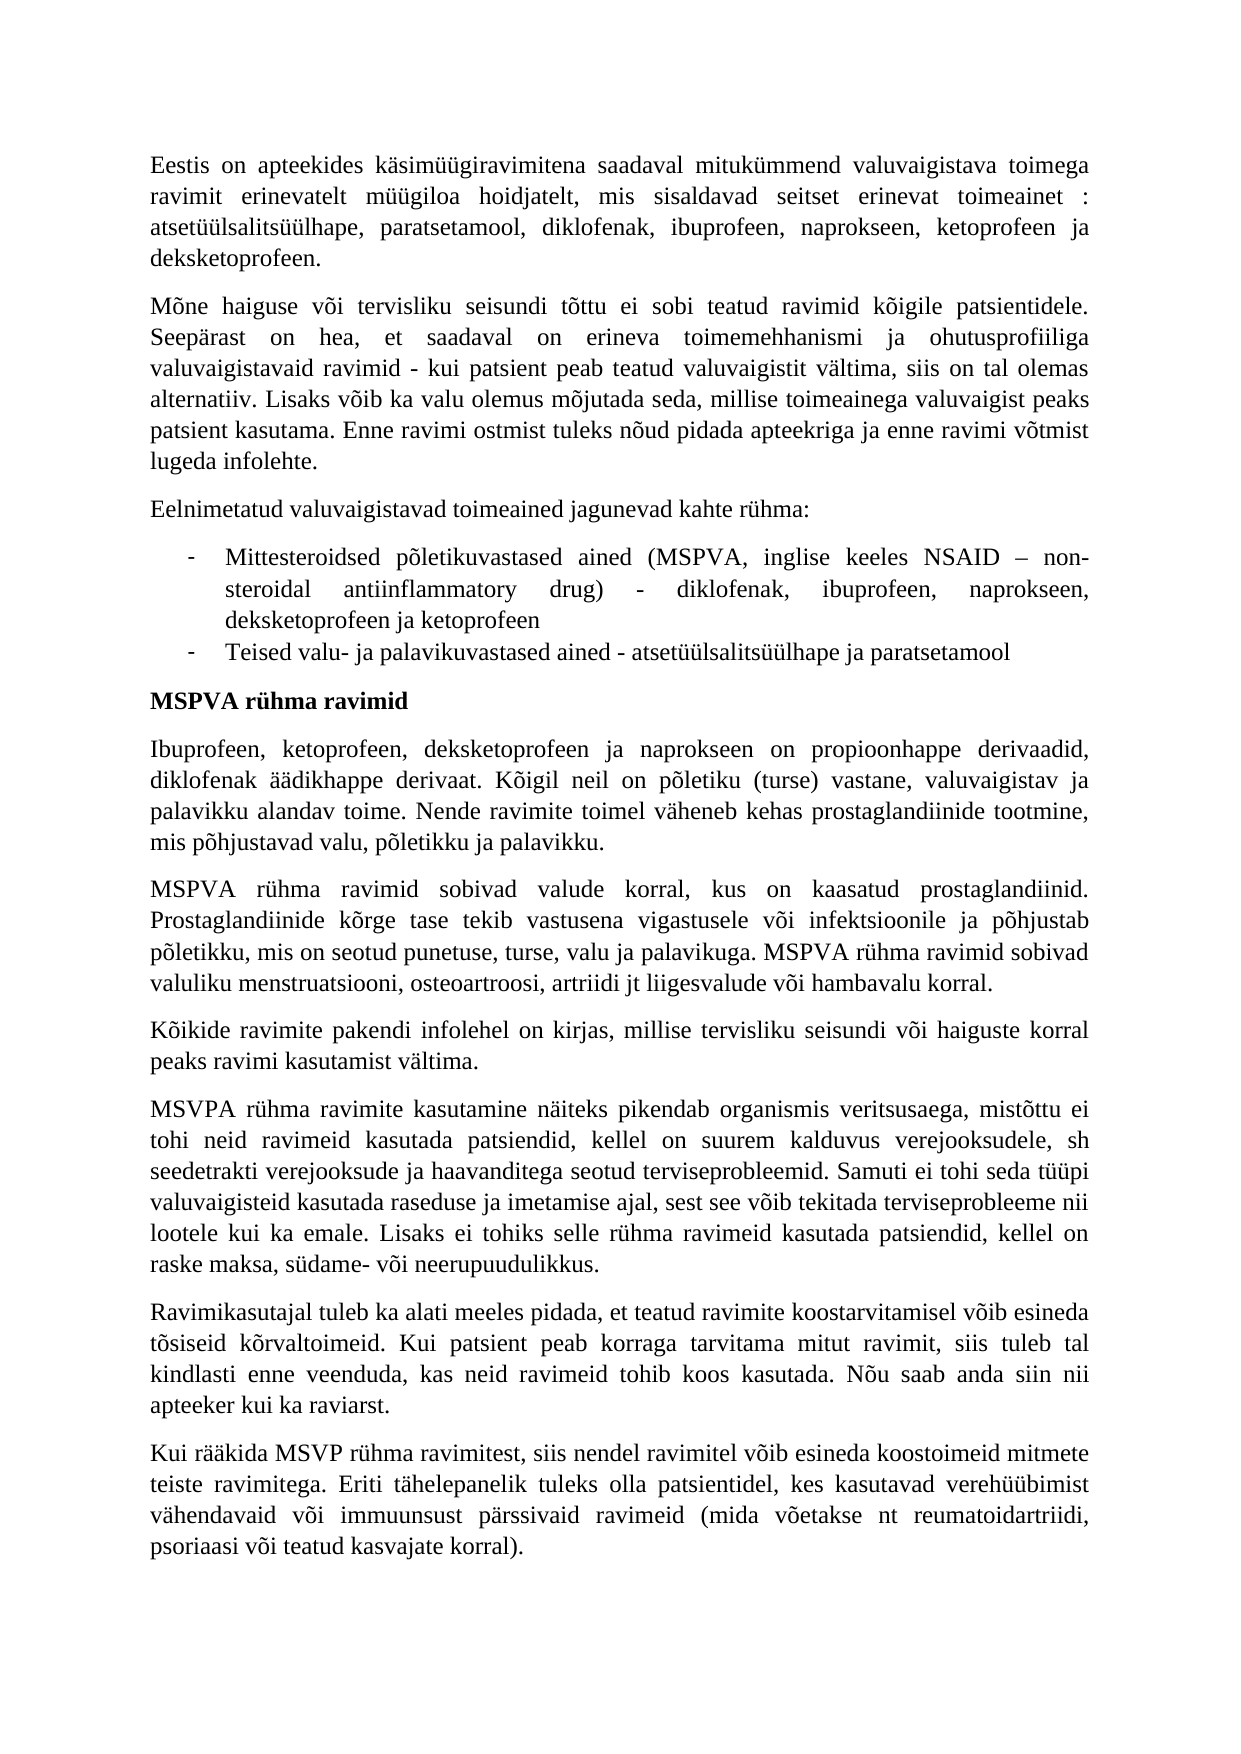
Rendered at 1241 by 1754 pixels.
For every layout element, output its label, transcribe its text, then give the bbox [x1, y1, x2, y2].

text Kõikide ravimite pakendi infolehel on kirjas, millise tervisliku seisundi või haiguste korral peaks ravimi kasutamist vältima. [150, 1015, 1090, 1075]
text Ravimikasutajal tuleb ka alati meeles pidada, et teatud ravimite koostarvitamisel võib esineda tõsiseid kõrvaltoimeid. Kui patsient peab korraga tarvitama mitut ravimit, siis tuleb tal kindlasti enne veenduda, kas neid ravimeid tohib koos kasutada. Nõu saab anda siin nii apteeker kui ka raviarst. [150, 1297, 1090, 1419]
text MSPVA rühma ravimid [150, 686, 1090, 715]
text Eestis on apteekides käsimüügiravimitena saadaval mitukümmend valuvaigistava toimega ravimit erinevatelt müügiloa hoidjatelt, mis sisaldavad seitset erinevat toimeainet : atsetüülsalitsüülhape, paratsetamool, diklofenak, ibuprofeen, naprokseen, ketoprofeen ja deksketoprofeen. [150, 150, 1090, 272]
text Eelnimetatud valuvaigistavad toimeained jagunevad kahte rühma: [150, 494, 1090, 522]
list Teised valu- ja palavikuvastased ained - atsetüülsalitsüülhape ja paratsetamool [187, 636, 1090, 667]
text Kui rääkida MSVP rühma ravimitest, siis nendel ravimitel võib esineda koostoimeid mitmete teiste ravimitega. Eriti tähelepanelik tuleks olla patsientidel, kes kasutavad verehüübimist vähendavaid või immuunsust pärssivaid ravimeid (mida võetakse nt reumatoidartriidi, psoriaasi või teatud kasvajate korral). [150, 1438, 1090, 1560]
text MSVPA rühma ravimite kasutamine näiteks pikendab organismis veritsusaega, mistõttu ei tohi neid ravimeid kasutada patsiendid, kellel on suurem kalduvus verejooksudele, sh seedetrakti verejooksude ja haavanditega seotud terviseprobleemid. Samuti ei tohi seda tüüpi valuvaigisteid kasutada raseduse ja imetamise ajal, sest see võib tekitada terviseprobleeme nii lootele kui ka emale. Lisaks ei tohiks selle rühma ravimeid kasutada patsiendid, kellel on raske maksa, südame- või neerupuudulikkus. [150, 1094, 1090, 1278]
list Mittesteroidsed põletikuvastased ained (MSPVA, inglise keeles NSAID – non-steroidal antiinflammatory drug) - diklofenak, ibuprofeen, naprokseen, deksketoprofeen ja ketoprofeen [187, 541, 1090, 634]
text MSPVA rühma ravimid sobivad valude korral, kus on kaasatud prostaglandiinid. Prostaglandiinide kõrge tase tekib vastusena vigastusele või infektsioonile ja põhjustab põletikku, mis on seotud punetuse, turse, valu ja palavikuga. MSPVA rühma ravimid sobivad valuliku menstruatsiooni, osteoartroosi, artriidi jt liigesvalude või hambavalu korral. [150, 874, 1090, 996]
text Ibuprofeen, ketoprofeen, deksketoprofeen ja naprokseen on propioonhappe derivaadid, diklofenak äädikhappe derivaat. Kõigil neil on põletiku (turse) vastane, valuvaigistav ja palavikku alandav toime. Nende ravimite toimel väheneb kehas prostaglandiinide tootmine, mis põhjustavad valu, põletikku ja palavikku. [150, 734, 1090, 856]
text Mõne haiguse või tervisliku seisundi tõttu ei sobi teatud ravimid kõigile patsientidele. Seepärast on hea, et saadaval on erineva toimemehhanismi ja ohutusprofiiliga valuvaigistavaid ravimid - kui patsient peab teatud valuvaigistit vältima, siis on tal olemas alternatiiv. Lisaks võib ka valu olemus mõjutada seda, millise toimeainega valuvaigist peaks patsient kasutama. Enne ravimi ostmist tuleks nõud pidada apteekriga ja enne ravimi võtmist lugeda infolehte. [150, 291, 1090, 475]
